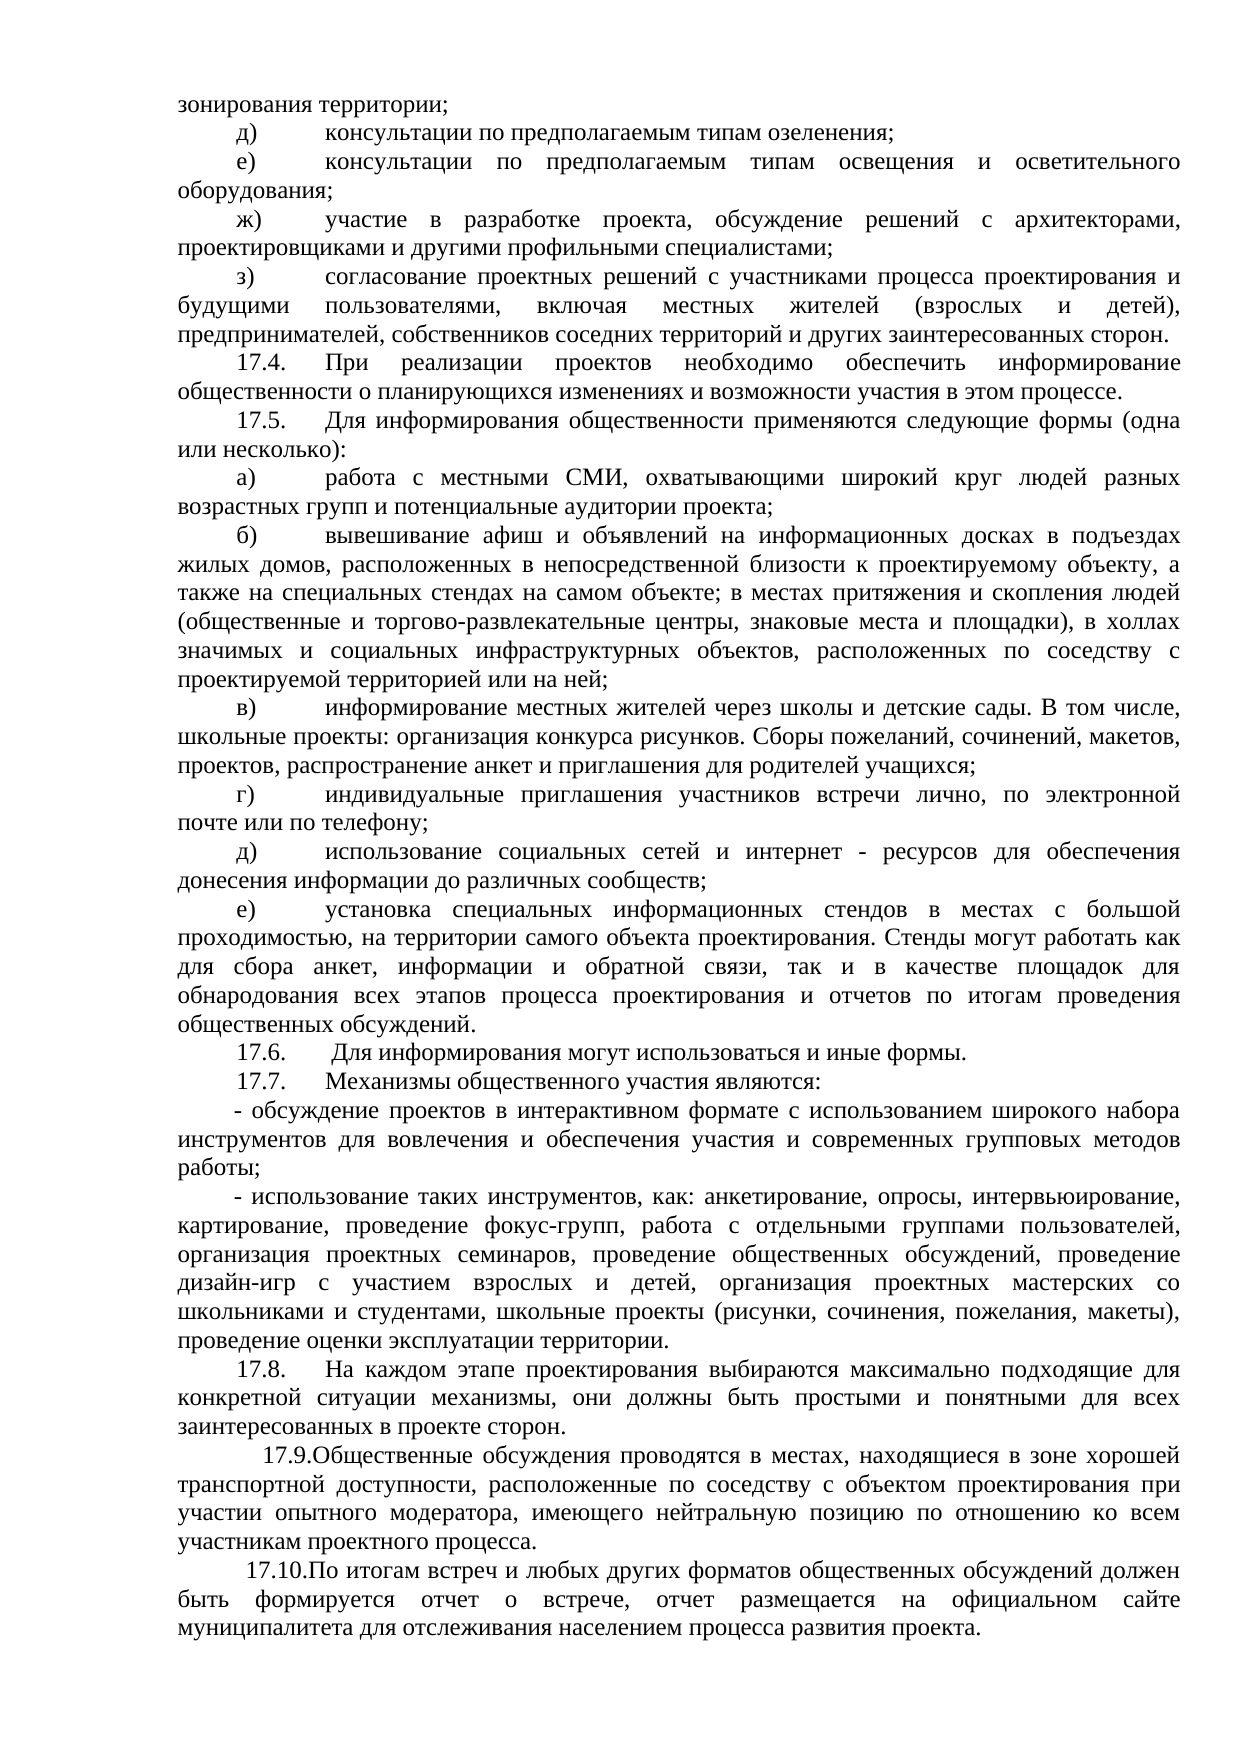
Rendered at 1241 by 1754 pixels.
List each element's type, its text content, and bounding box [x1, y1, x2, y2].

text 17.9.Общественные обсуждения проводятся в местах, находящиеся в зоне хорошей транспортной доступности, расположенные по соседству с объектом проектирования при участии опытного модератора, имеющего нейтральную позицию по отношению ко всем участникам проектного процесса. [177, 1440, 1181, 1555]
list консультации по предполагаемым типам освещения и осветительного оборудования; [177, 146, 1181, 204]
text 17.10.По итогам встреч и любых других форматов общественных обсуждений должен быть формируется отчет о встрече, отчет размещается на официальном сайте муниципалитета для отслеживания населением процесса развития проекта. [177, 1555, 1181, 1641]
list Механизмы общественного участия являются: [236, 1066, 1181, 1095]
list индивидуальные приглашения участников встречи лично, по электронной почте или по телефону; [177, 779, 1181, 836]
list согласование проектных решений с участниками процесса проектирования и будущими пользователями, включая местных жителей (взрослых и детей), предпринимателей, собственников соседних территорий и других заинтересованных сторон. [177, 261, 1181, 347]
list установка специальных информационных стендов в местах с большой проходимостью, на территории самого объекта проектирования. Стенды могут работать как для сбора анкет, информации и обратной связи, так и в качестве площадок для обнародования всех этапов процесса проектирования и отчетов по итогам проведения общественных обсуждений. [177, 894, 1181, 1037]
list консультации по предполагаемым типам озеленения; [177, 117, 1181, 146]
list На каждом этапе проектирования выбираются максимально подходящие для конкретной ситуации механизмы, они должны быть простыми и понятными для всех заинтересованных в проекте сторон. [177, 1354, 1181, 1440]
list Для информирования общественности применяются следующие формы (одна или несколько): [177, 405, 1181, 462]
list использование социальных сетей и интернет - ресурсов для обеспечения донесения информации до различных сообществ; [177, 836, 1181, 894]
text - использование таких инструментов, как: анкетирование, опросы, интервьюирование, картирование, проведение фокус-групп, работа с отдельными группами пользователей, организация проектных семинаров, проведение общественных обсуждений, проведение дизайн-игр с участием взрослых и детей, организация проектных мастерских со школьниками и студентами, школьные проекты (рисунки, сочинения, пожелания, макеты), проведение оценки эксплуатации территории. [177, 1181, 1181, 1354]
list При реализации проектов необходимо обеспечить информирование общественности о планирующихся изменениях и возможности участия в этом процессе. [177, 347, 1181, 405]
list информирование местных жителей через школы и детские сады. В том числе, школьные проекты: организация конкурса рисунков. Сборы пожеланий, сочинений, макетов, проектов, распространение анкет и приглашения для родителей учащихся; [177, 692, 1181, 779]
list работа с местными СМИ, охватывающими широкий круг людей разных возрастных групп и потенциальные аудитории проекта; [177, 462, 1181, 520]
list вывешивание афиш и объявлений на информационных досках в подъездах жилых домов, расположенных в непосредственной близости к проектируемому объекту, а также на специальных стендах на самом объекте; в местах притяжения и скопления людей (общественные и торгово-развлекательные центры, знаковые места и площадки), в холлах значимых и социальных инфраструктурных объектов, расположенных по соседству с проектируемой территорией или на ней; [177, 520, 1181, 692]
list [177, 89, 1181, 117]
text - обсуждение проектов в интерактивном формате с использованием широкого набора инструментов для вовлечения и обеспечения участия и современных групповых методов работы; [177, 1095, 1181, 1181]
list Для информирования могут использоваться и иные формы. [236, 1037, 1181, 1066]
list участие в разработке проекта, обсуждение решений с архитекторами, проектировщиками и другими профильными специалистами; [177, 204, 1181, 261]
